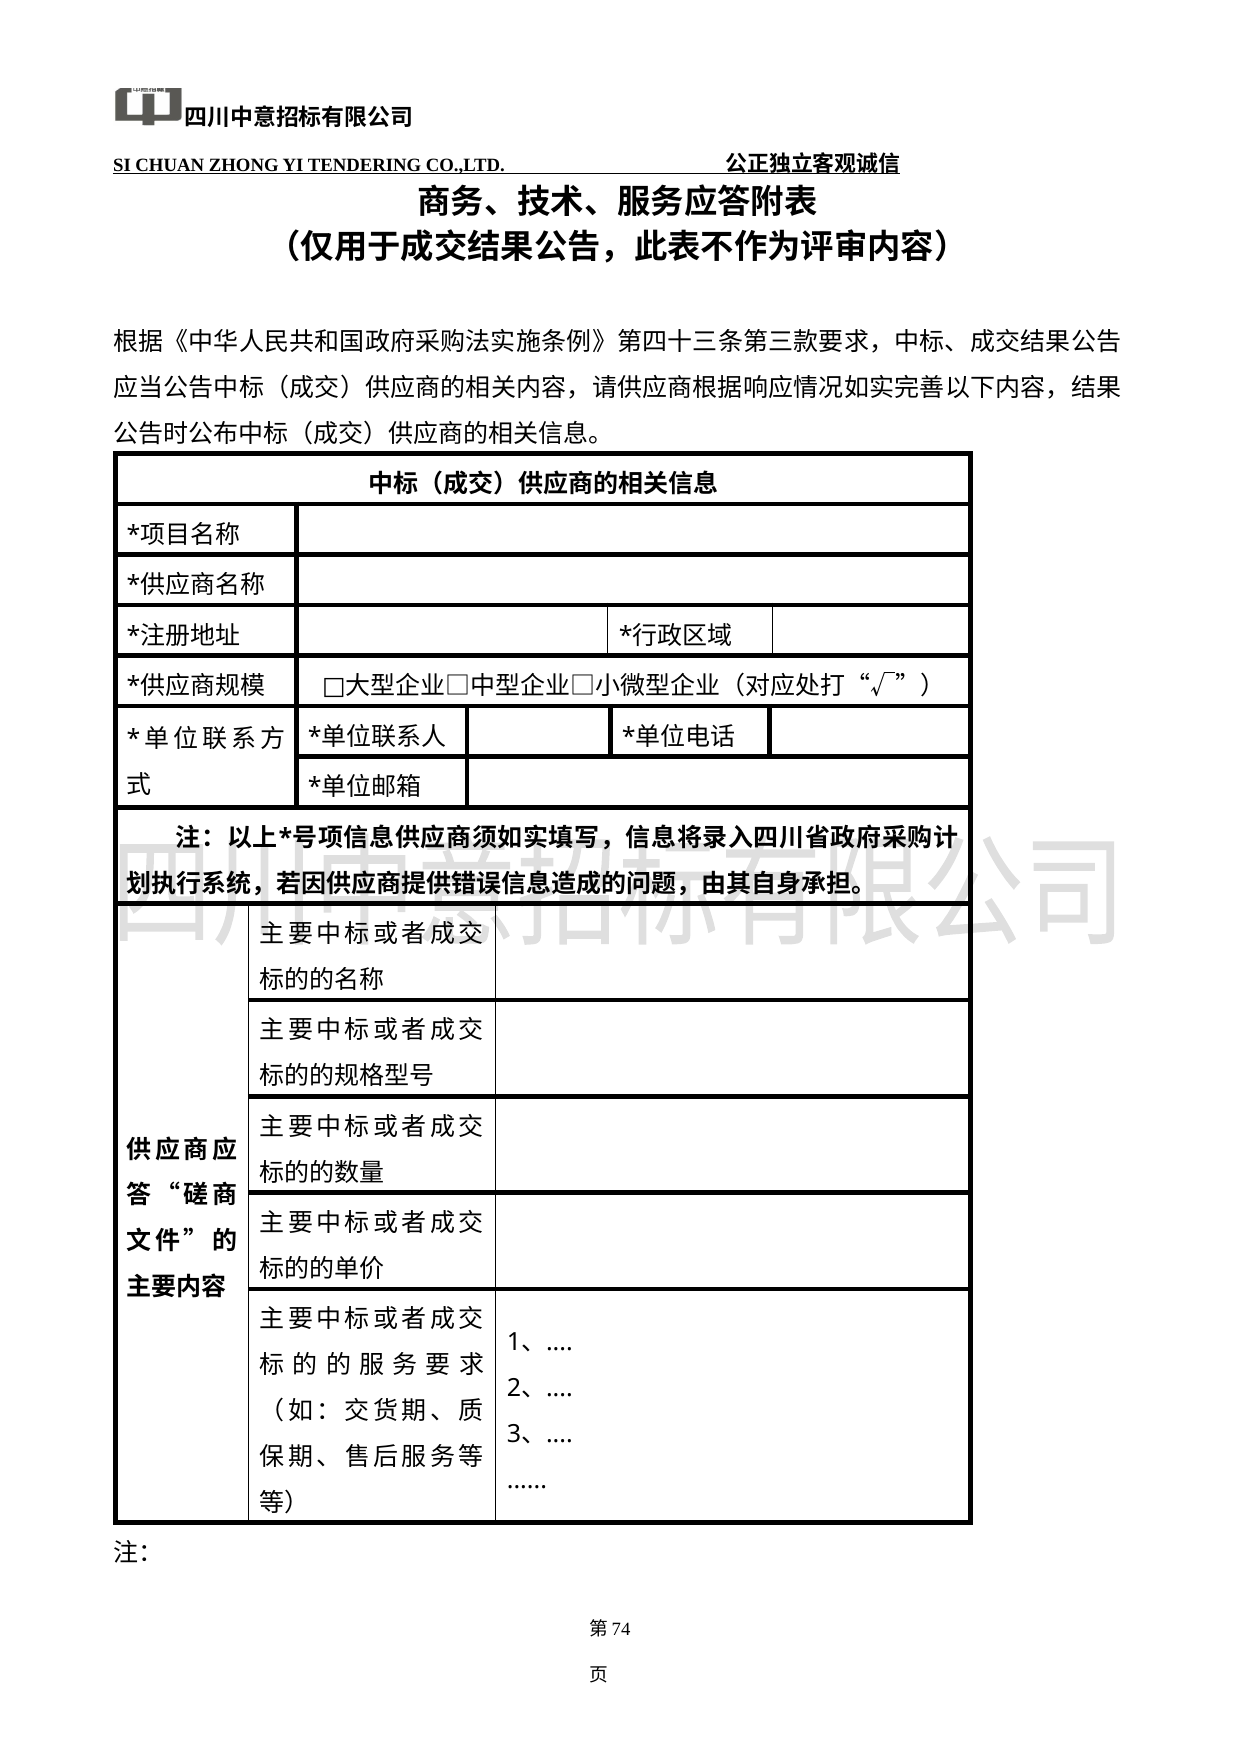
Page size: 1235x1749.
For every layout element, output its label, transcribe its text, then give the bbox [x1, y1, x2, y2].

table_cell [496, 1002, 968, 1094]
table_cell *单位联系方式 [118, 708, 294, 805]
table_cell 主要中标或者成交标的的数量 [249, 1099, 495, 1190]
table_header 中标（成交）供应商的相关信息 [118, 456, 968, 502]
table_cell [496, 1099, 968, 1190]
table_cell [299, 607, 607, 653]
table_cell *供应商名称 [118, 557, 294, 603]
table_cell 注：以上*号项信息供应商须如实填写，信息将录入四川省政府采购计划执行系统，若因供应商提供错误信息造成的问题，由其自身承担。 [118, 810, 968, 901]
text （仅用于成交结果公告，此表不作为评审内容） [113, 222, 1122, 268]
table_cell .... .... .... ...... [496, 1291, 968, 1520]
table_cell *单位联系人 [299, 708, 465, 754]
table_cell □大型企业□中型企业□小微型企业（对应处打“√”） [299, 658, 968, 704]
table_cell *单位邮箱 [299, 759, 465, 805]
table_cell [469, 708, 608, 754]
text 商务、技术、服务应答附表 [113, 180, 1122, 222]
table_cell 主要中标或者成交标的的单价 [249, 1195, 495, 1287]
table_cell [469, 759, 968, 805]
table_cell 主要中标或者成交标的的名称 [249, 906, 495, 997]
table_cell 供应商应答“磋商文件”的主要内容 [118, 906, 248, 1520]
table_cell [496, 906, 968, 997]
table_cell *供应商规模 [118, 658, 294, 704]
text 注： [113, 1525, 1122, 1571]
table_cell *项目名称 [118, 506, 294, 552]
table_cell [299, 557, 968, 603]
table_cell [772, 708, 968, 754]
table_cell [496, 1195, 968, 1287]
table_cell [773, 607, 968, 653]
table_cell *注册地址 [118, 607, 294, 653]
table_cell 主要中标或者成交标的的规格型号 [249, 1002, 495, 1094]
picture [112, 88, 185, 126]
table_cell *单位电话 [613, 708, 767, 754]
table_cell [299, 506, 968, 552]
text 根据《中华人民共和国政府采购法实施条例》第四十三条第三款要求，中标、成交结果公告应当公告中标（成交）供应商的相关内容，请供应商根据响应情况如实完善以下内容，结果公告时公布中标（成交）供应商的相关信息。 [113, 314, 1122, 451]
table_cell *行政区域 [608, 607, 772, 653]
table_cell 主要中标或者成交标的的服务要求（如：交货期、质保期、售后服务等等） [249, 1291, 495, 1520]
